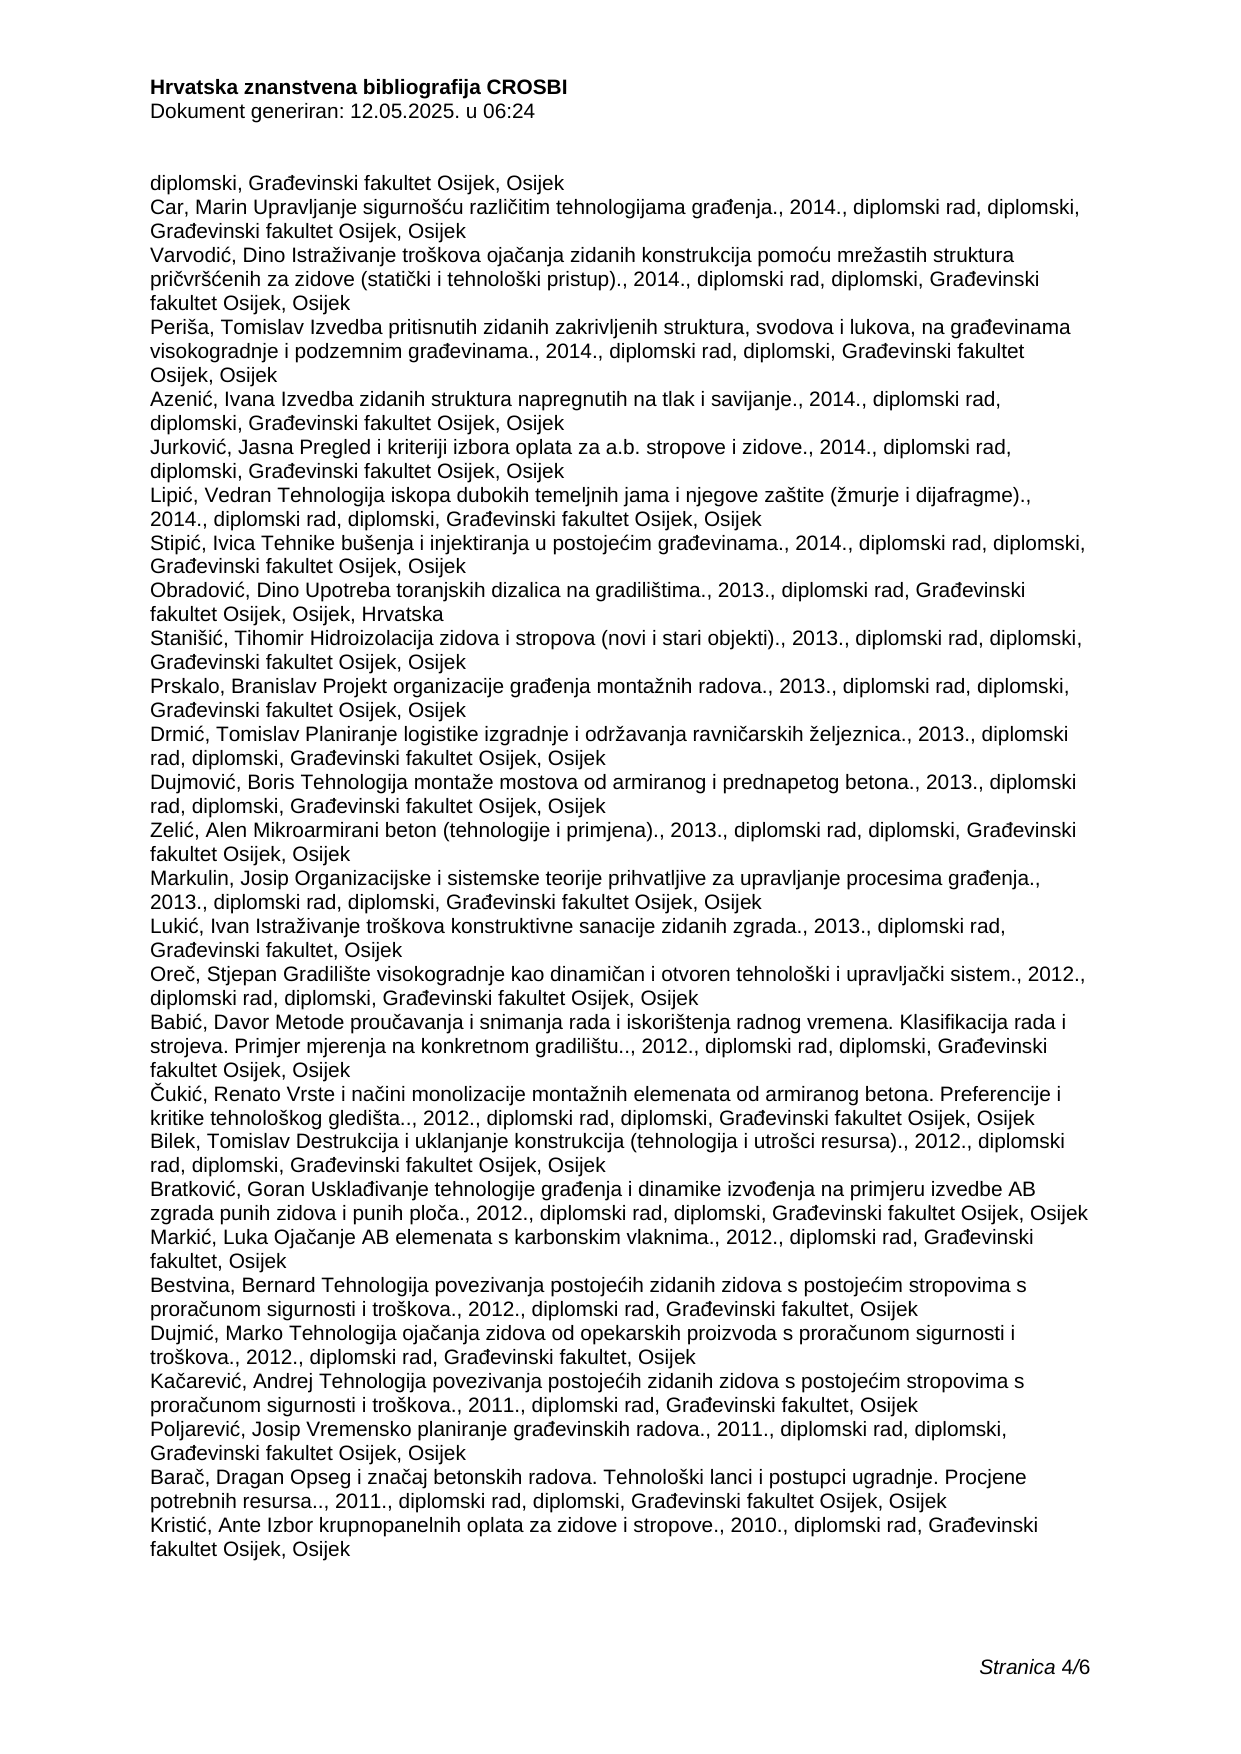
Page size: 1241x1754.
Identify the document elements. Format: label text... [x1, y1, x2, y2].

text Obradović, Dino [150, 578, 1090, 626]
text Bestvina, Bernard [150, 1273, 1090, 1321]
text Azenić, Ivana [150, 387, 1090, 434]
text Varvodić, Dino [150, 243, 1090, 315]
text Kačarević, Andrej [150, 1369, 1090, 1417]
text Poljarević, Josip [150, 1417, 1090, 1465]
text Oreč, Stjepan [150, 962, 1090, 1009]
text Dujmović, Boris [150, 770, 1090, 818]
text Stipić, Ivica [150, 530, 1090, 578]
text Čukić, Renato [150, 1081, 1090, 1129]
text Stanišić, Tihomir [150, 626, 1090, 674]
text Babić, Davor [150, 1009, 1090, 1081]
text Bilek, Tomislav [150, 1129, 1090, 1177]
text Bratković, Goran [150, 1177, 1090, 1225]
text Jurković, Jasna [150, 434, 1090, 482]
text Periša, Tomislav [150, 315, 1090, 387]
text Budimir, Mario [150, 171, 1090, 195]
text Zelić, Alen [150, 818, 1090, 866]
text Prskalo, Branislav [150, 674, 1090, 722]
text Dujmić, Marko [150, 1321, 1090, 1369]
text Markulin, Josip [150, 866, 1090, 914]
text Markić, Luka [150, 1225, 1090, 1273]
text Kristić, Ante [150, 1513, 1090, 1561]
text Lipić, Vedran [150, 482, 1090, 530]
text Drmić, Tomislav [150, 722, 1090, 770]
text Car, Marin [150, 195, 1090, 243]
text Lukić, Ivan [150, 914, 1090, 962]
text Barač, Dragan [150, 1465, 1090, 1513]
